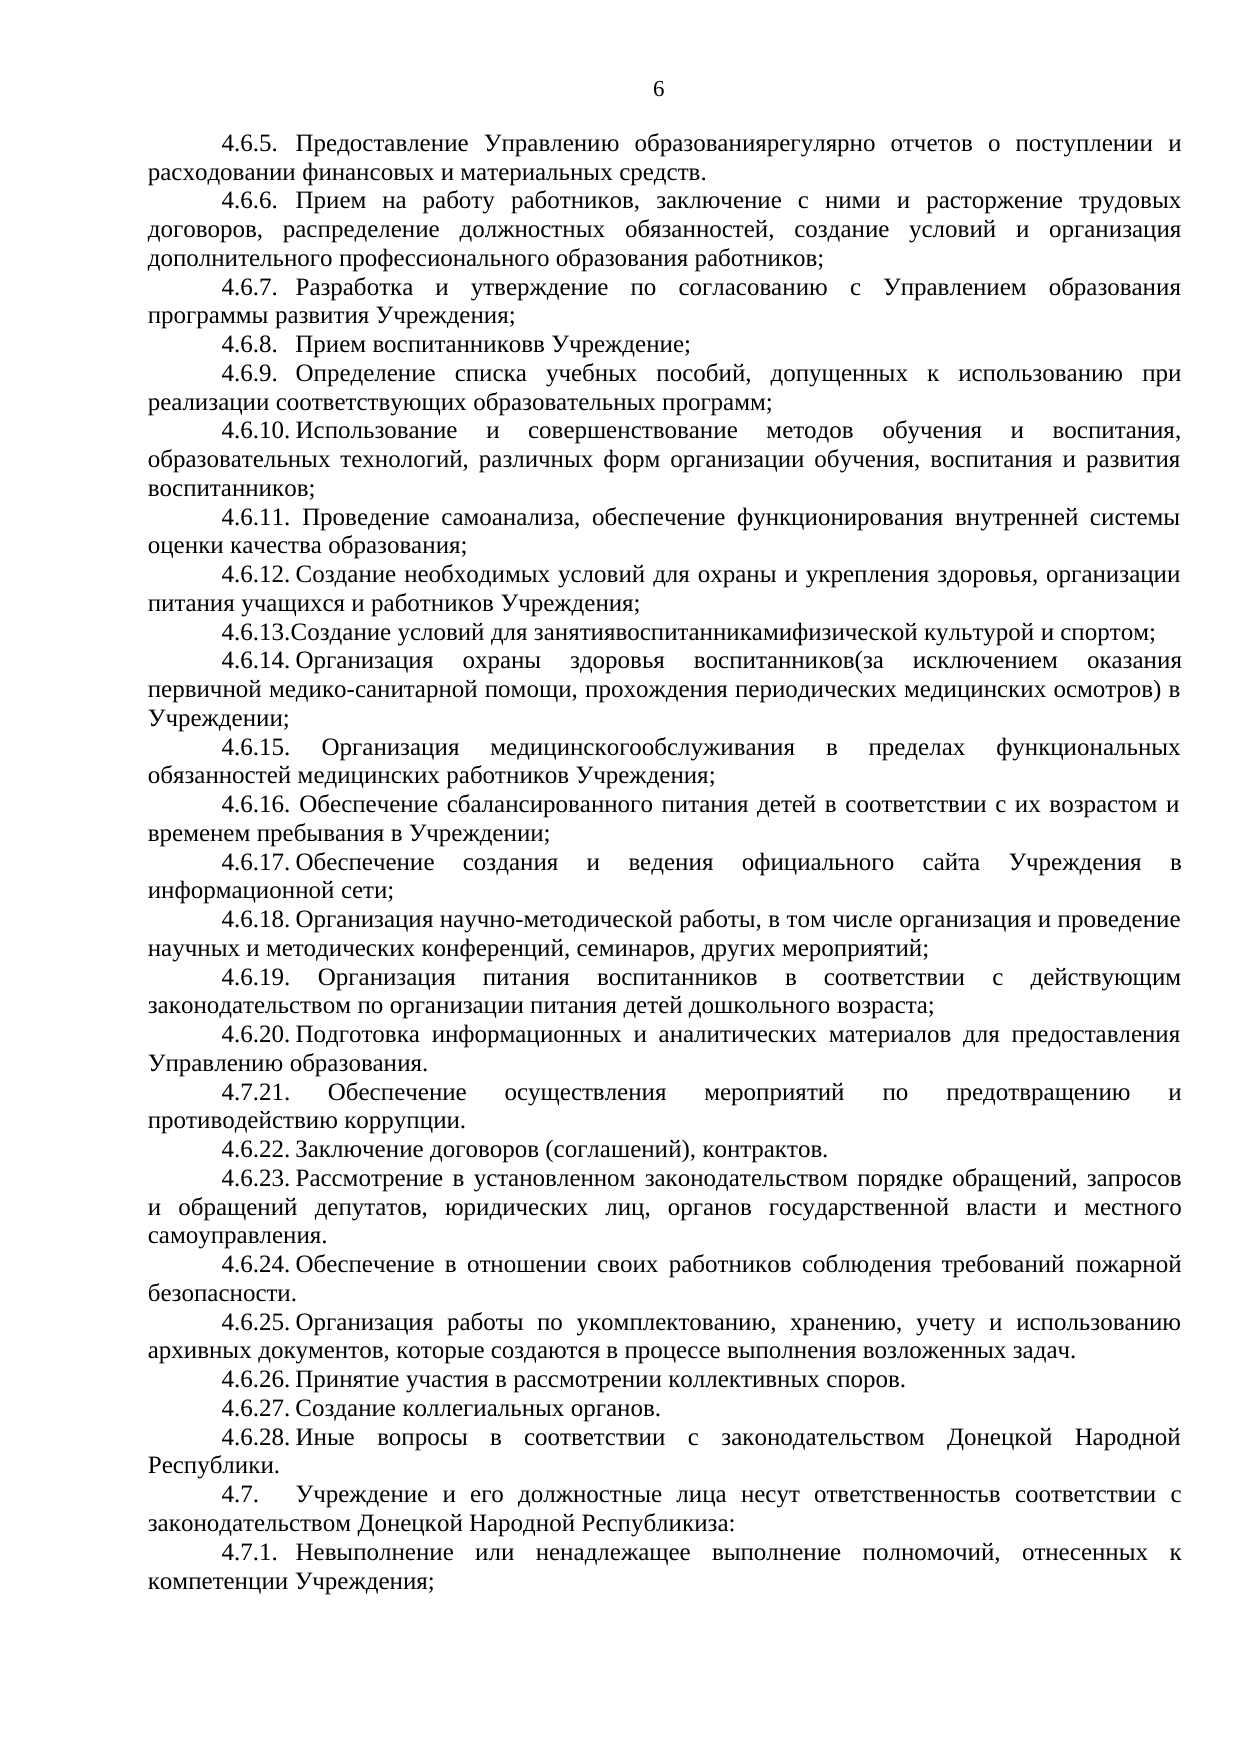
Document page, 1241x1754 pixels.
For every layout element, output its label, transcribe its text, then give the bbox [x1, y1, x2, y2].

list Невыполнение или ненадлежащее выполнение полномочий, отнесенных к компетенции Учреждения; [148, 1537, 1182, 1594]
list Подготовка информационных и аналитических материалов для предоставления Управлению образования. [148, 1019, 1181, 1077]
list Организация питания воспитанников в соответствии с действующим законодательством по организации питания детей дошкольного возраста; [148, 962, 1181, 1019]
list Обеспечение создания и ведения официального сайта Учреждения в информационной сети; [148, 847, 1182, 904]
list Проведение самоанализа, обеспечение функционирования внутренней системы оценки качества образования; [148, 502, 1181, 559]
list Иные вопросы в соответствии с законодательством Донецкой Народной Республики. [148, 1422, 1181, 1479]
list Прием воспитанниковв Учреждение; [221, 329, 1192, 358]
list Организация медицинскогообслуживания в пределах функциональных обязанностей медицинских работников Учреждения; [148, 732, 1181, 789]
list Обеспечение сбалансированного питания детей в соответствии с их возрастом и временем пребывания в Учреждении; [148, 789, 1181, 847]
text 4.7.21. Обеспечение осуществления мероприятий по предотвращению и противодействию коррупции. [148, 1077, 1182, 1134]
list Организация научно-методической работы, в том числе организация и проведение научных и методических конференций, семинаров, других мероприятий; [148, 904, 1181, 962]
list Создание необходимых условий для охраны и укрепления здоровья, организации питания учащихся и работников Учреждения; [148, 559, 1181, 617]
list Прием на работу работников, заключение с ними и расторжение трудовых договоров, распределение должностных обязанностей, создание условий и организация дополнительного профессионального образования работников; [148, 185, 1182, 272]
list Определение списка учебных пособий, допущенных к использованию при реализации соответствующих образовательных программ; [148, 358, 1181, 415]
list Создание условий для занятиявоспитанникамифизической культурой и спортом; [221, 617, 1192, 646]
list Разработка и утверждение по согласованию с Управлением образования программы развития Учреждения; [148, 272, 1181, 329]
list Принятие участия в рассмотрении коллективных споров. [221, 1364, 1192, 1393]
list Организация работы по укомплектованию, хранению, учету и использованию архивных документов, которые создаются в процессе выполнения возложенных задач. [148, 1307, 1181, 1364]
list Рассмотрение в установленном законодательством порядке обращений, запросов и обращений депутатов, юридических лиц, органов государственной власти и местного самоуправления. [148, 1163, 1182, 1249]
list Организация охраны здоровья воспитанников(за исключением оказания первичной медико-санитарной помощи, прохождения периодических медицинских осмотров) в Учреждении; [148, 646, 1182, 732]
list Предоставление Управлению образованиярегулярно отчетов о поступлении и расходовании финансовых и материальных средств. [148, 128, 1182, 185]
list Учреждение и его должностные лица несут ответственностьв соответствии с законодательством Донецкой Народной Республикиза: [148, 1479, 1182, 1537]
list Создание коллегиальных органов. [221, 1393, 1192, 1422]
list Обеспечение в отношении своих работников соблюдения требований пожарной безопасности. [148, 1249, 1182, 1307]
list Заключение договоров (соглашений), контрактов. [221, 1134, 1192, 1163]
list Использование и совершенствование методов обучения и воспитания, образовательных технологий, различных форм организации обучения, воспитания и развития воспитанников; [148, 415, 1181, 502]
